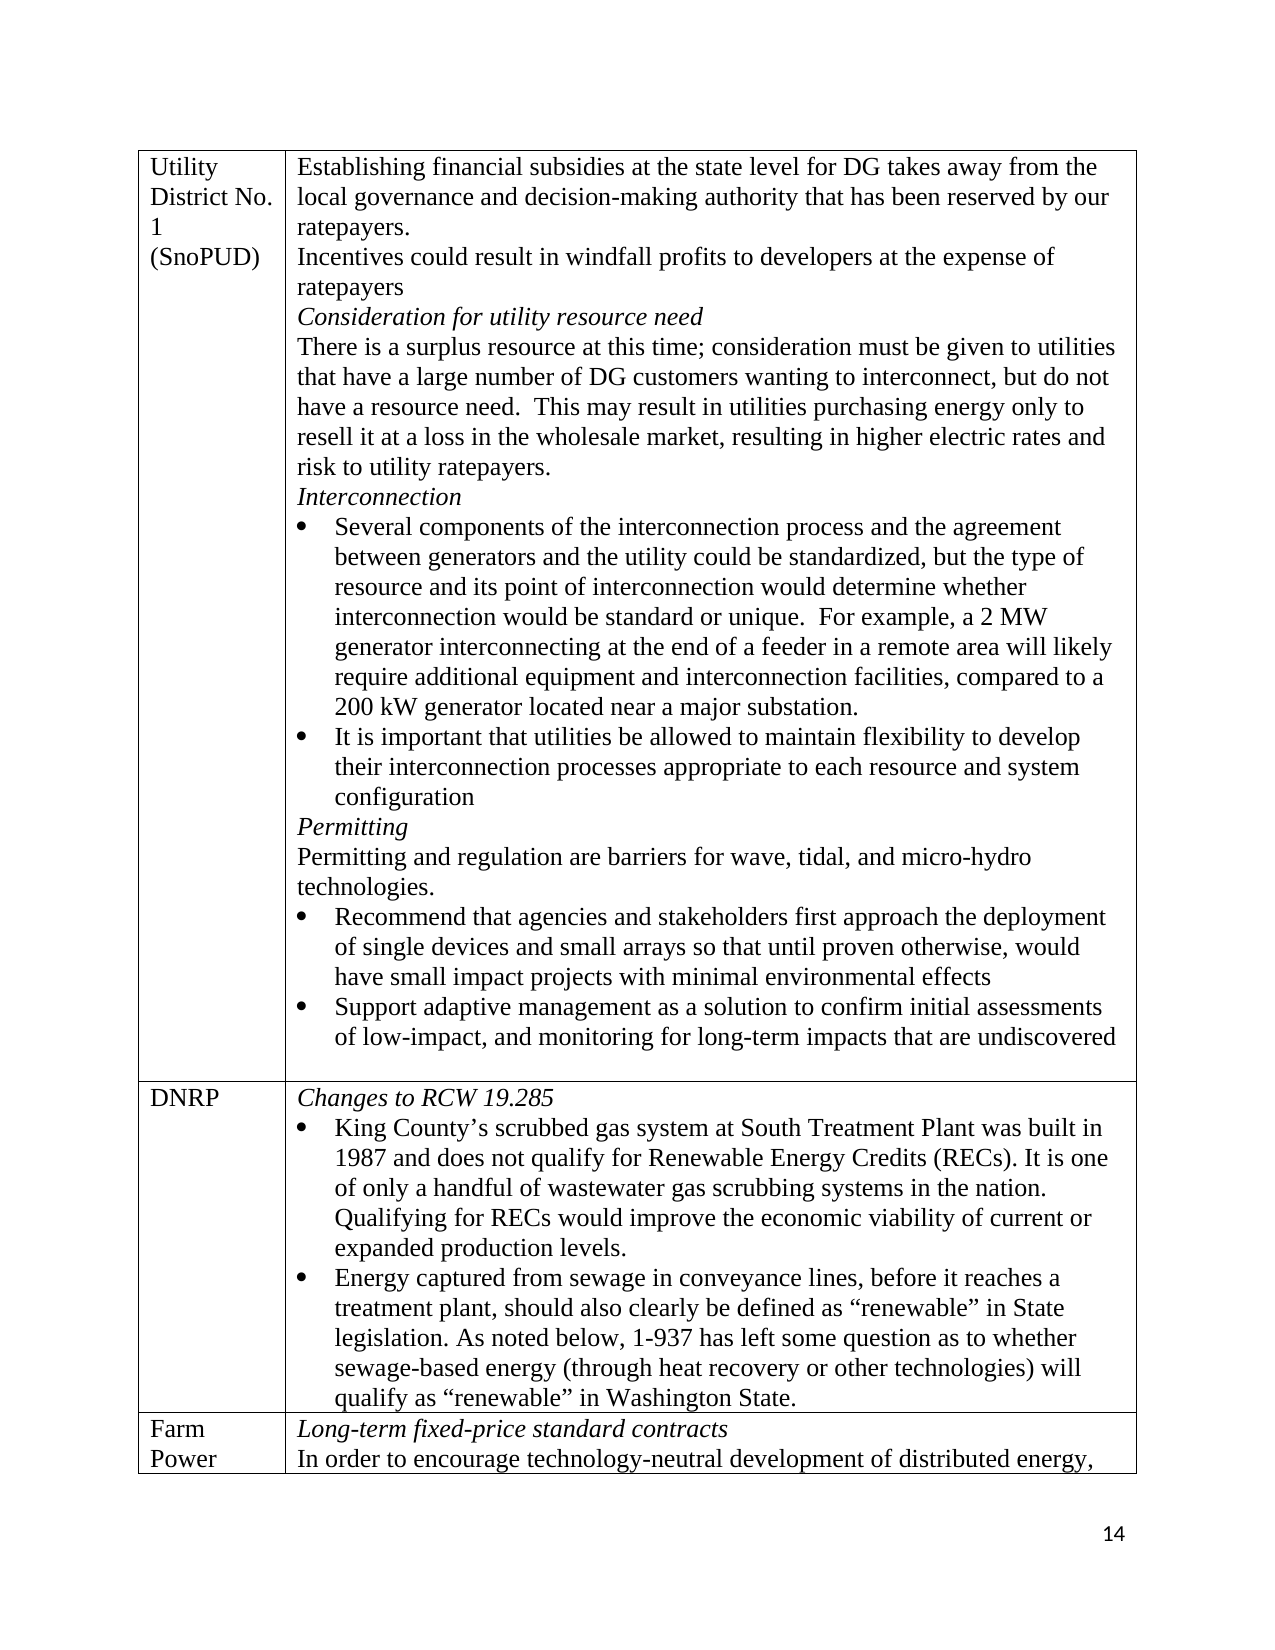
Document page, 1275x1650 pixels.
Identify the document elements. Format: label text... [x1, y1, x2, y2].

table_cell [286, 151, 1136, 1081]
table_cell DNRP [139, 1082, 285, 1412]
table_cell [139, 1413, 285, 1473]
table_cell Changes to RCW 19.285 King County’s scrubbed gas system at South Treatment Plant was built in 1987 and does not qualify for Renewable Energy Credits (RECs). It is one of only a handful of wastewater gas scrubbing systems in the nation. Qualifying for RECs would improve the economic viability of current or expanded production levels. Energy captured from sewage in conveyance lines, before it reaches a treatment plant, should also clearly be defined as “renewable” in State legislation. As noted below, 1-937 has left some question as to whether sewage-based energy (through heat recovery or other technologies) will qualify as “renewable” in Washington State. [286, 1082, 1136, 1412]
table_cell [286, 1413, 1136, 1473]
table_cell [139, 151, 285, 1081]
